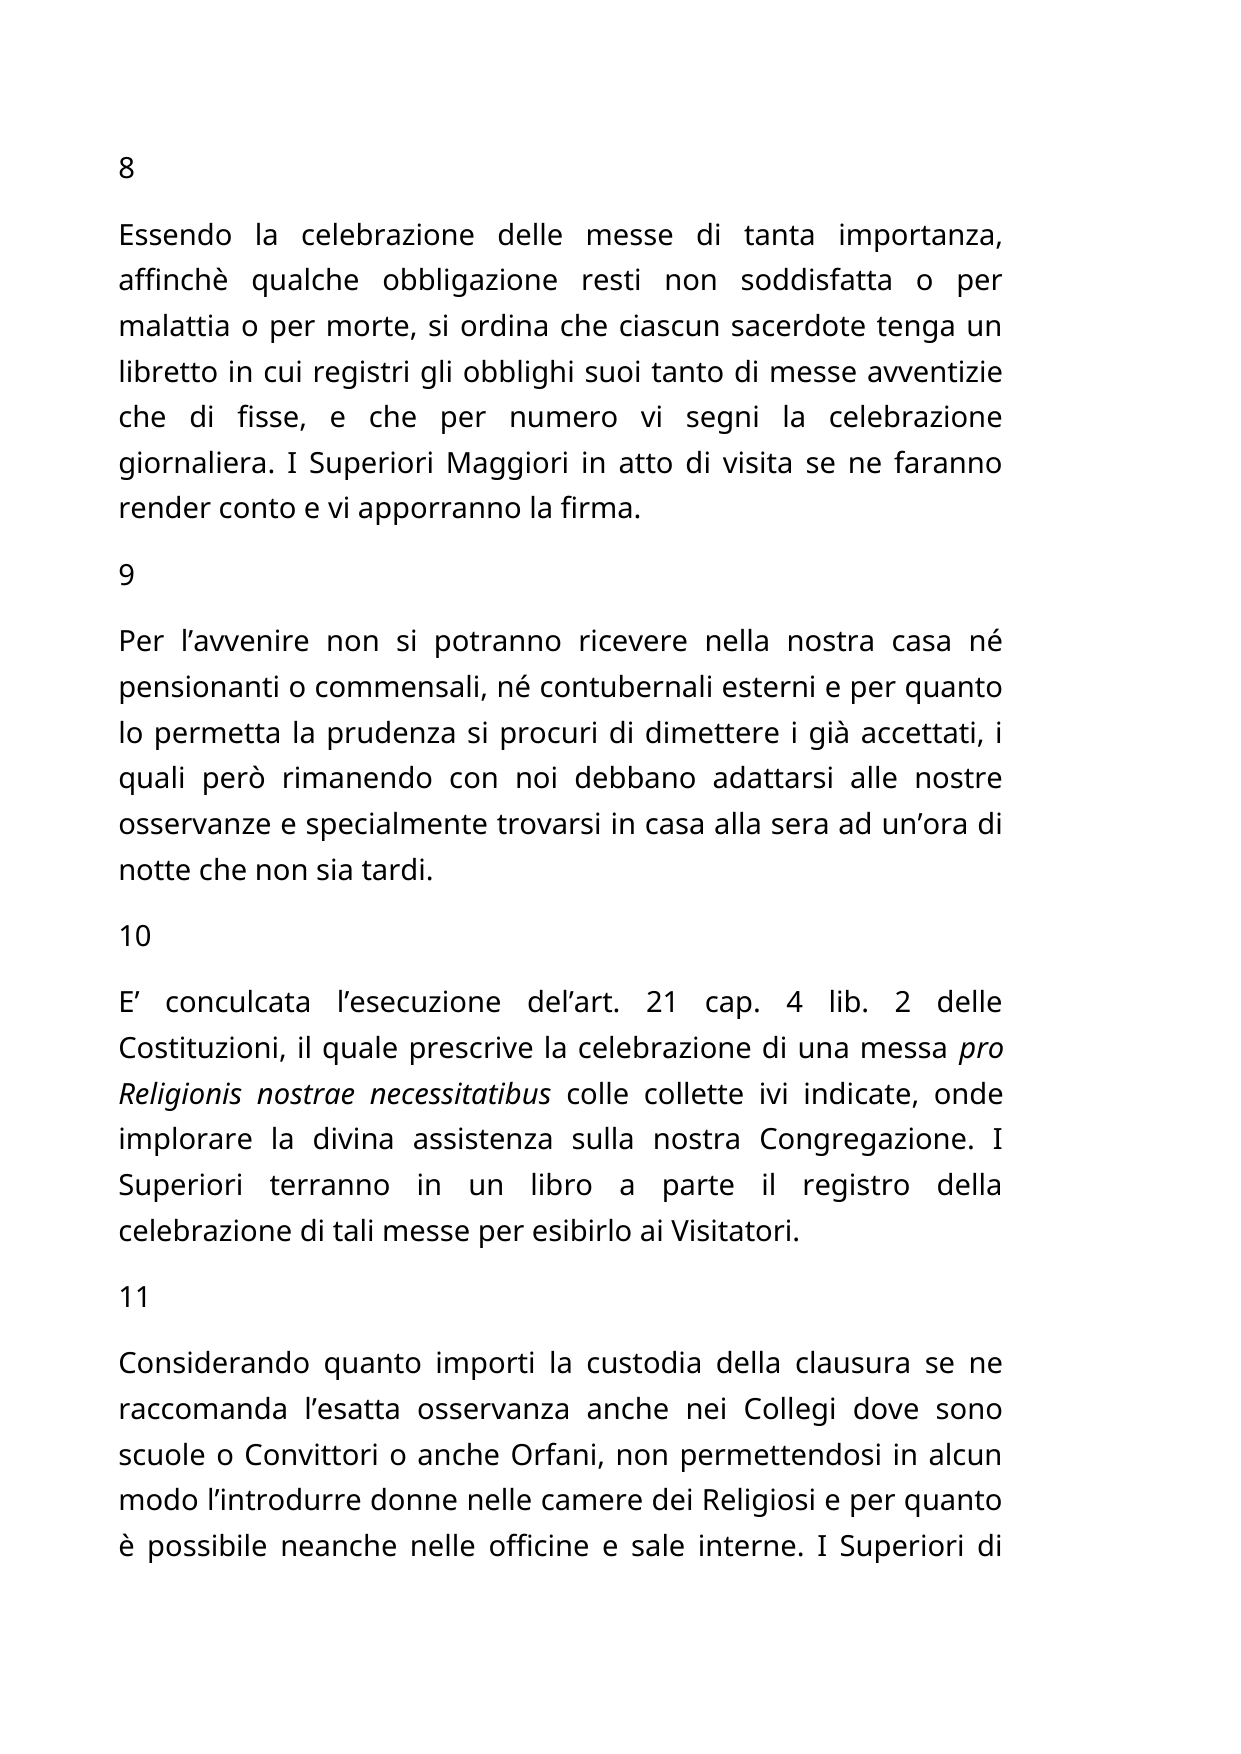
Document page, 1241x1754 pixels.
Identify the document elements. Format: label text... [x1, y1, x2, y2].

text 8 [118, 148, 1004, 187]
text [118, 1343, 1004, 1565]
text E’ conculcata l’esecuzione del’art. 21 cap. 4 lib. 2 delle Costituzioni, il quale prescrive la celebrazione di una messa pro Religionis nostrae necessitatibus colle collette ivi indicate, onde implorare la divina assistenza sulla nostra Congregazione. I Superiori terranno in un libro a parte il registro della celebrazione di tali messe per esibirlo ai Visitatori. [118, 982, 1004, 1249]
text 11 [118, 1276, 1004, 1316]
text 10 [118, 915, 1004, 955]
text Per l’avvenire non si potranno ricevere nella nostra casa né pensionanti o commensali, né contubernali esterni e per quanto lo permetta la prudenza si procuri di dimettere i già accettati, i quali però rimanendo con noi debbano adattarsi alle nostre osservanze e specialmente trovarsi in casa alla sera ad un’ora di notte che non sia tardi. [118, 621, 1004, 888]
text Essendo la celebrazione delle messe di tanta importanza, affinchè qualche obbligazione resti non soddisfatta o per malattia o per morte, si ordina che ciascun sacerdote tenga un libretto in cui registri gli obblighi suoi tanto di messe avventizie che di fisse, e che per numero vi segni la celebrazione giornaliera. I Superiori Maggiori in atto di visita se ne faranno render conto e vi apporranno la firma. [118, 214, 1004, 527]
text 9 [118, 554, 1004, 594]
